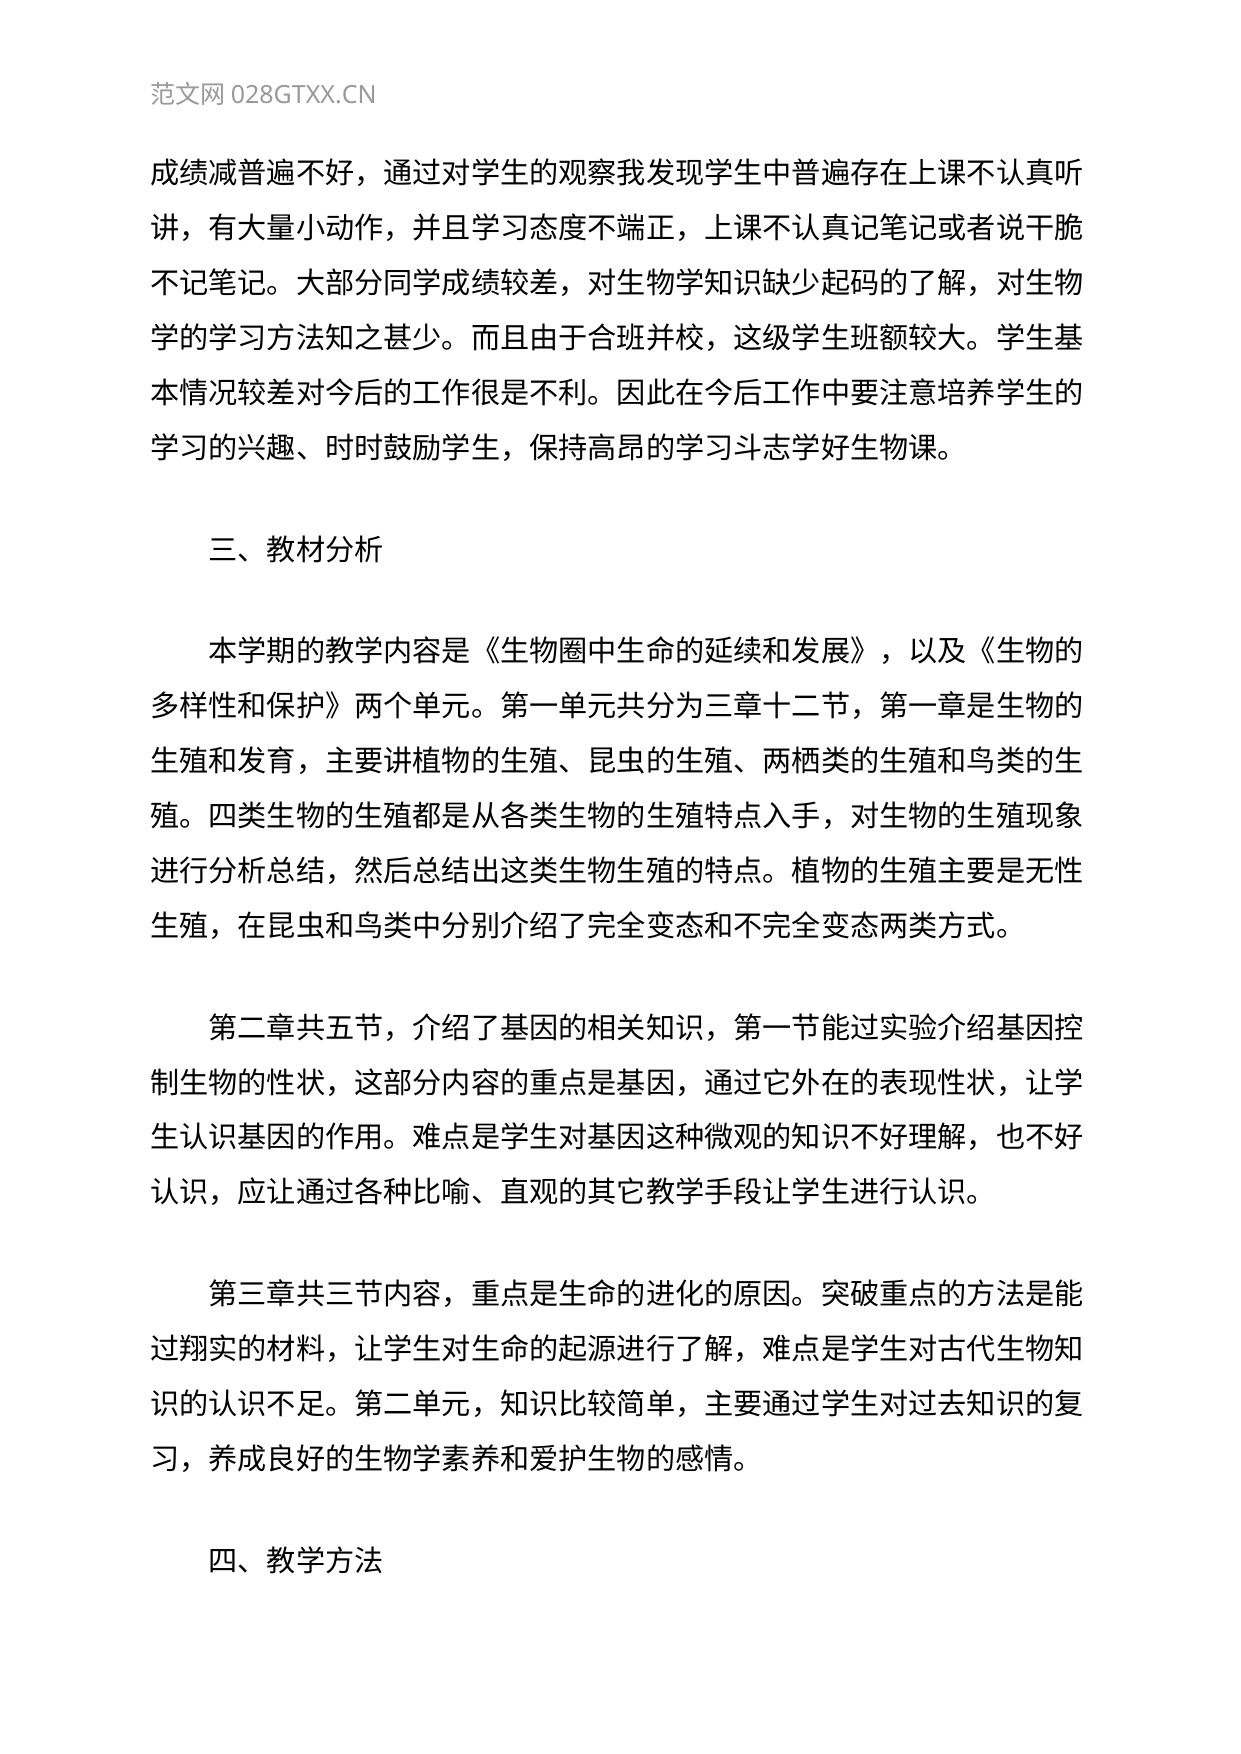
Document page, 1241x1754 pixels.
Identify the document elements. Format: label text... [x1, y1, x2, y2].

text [150, 150, 1090, 467]
text 第三章共三节内容，重点是生命的进化的原因。突破重点的方法是能过翔实的材料，让学生对生命的起源进行了解，难点是学生对古代生物知识的认识不足。第二单元，知识比较简单，主要通过学生对过去知识的复习，养成良好的生物学素养和爱护生物的感情。 [150, 1271, 1090, 1478]
text 第二章共五节，介绍了基因的相关知识，第一节能过实验介绍基因控制生物的性状，这部分内容的重点是基因，通过它外在的表现性状，让学生认识基因的作用。难点是学生对基因这种微观的知识不好理解，也不好认识，应让通过各种比喻、直观的其它教学手段让学生进行认识。 [150, 1004, 1090, 1211]
text 本学期的教学内容是《生物圈中生命的延续和发展》，以及《生物的多样性和保护》两个单元。第一单元共分为三章十二节，第一章是生物的生殖和发育，主要讲植物的生殖、昆虫的生殖、两栖类的生殖和鸟类的生殖。四类生物的生殖都是从各类生物的生殖特点入手，对生物的生殖现象进行分析总结，然后总结出这类生物生殖的特点。植物的生殖主要是无性生殖，在昆虫和鸟类中分别介绍了完全变态和不完全变态两类方式。 [150, 628, 1090, 945]
text 四、教学方法 [150, 1537, 1090, 1579]
text 三、教材分析 [150, 526, 1090, 568]
